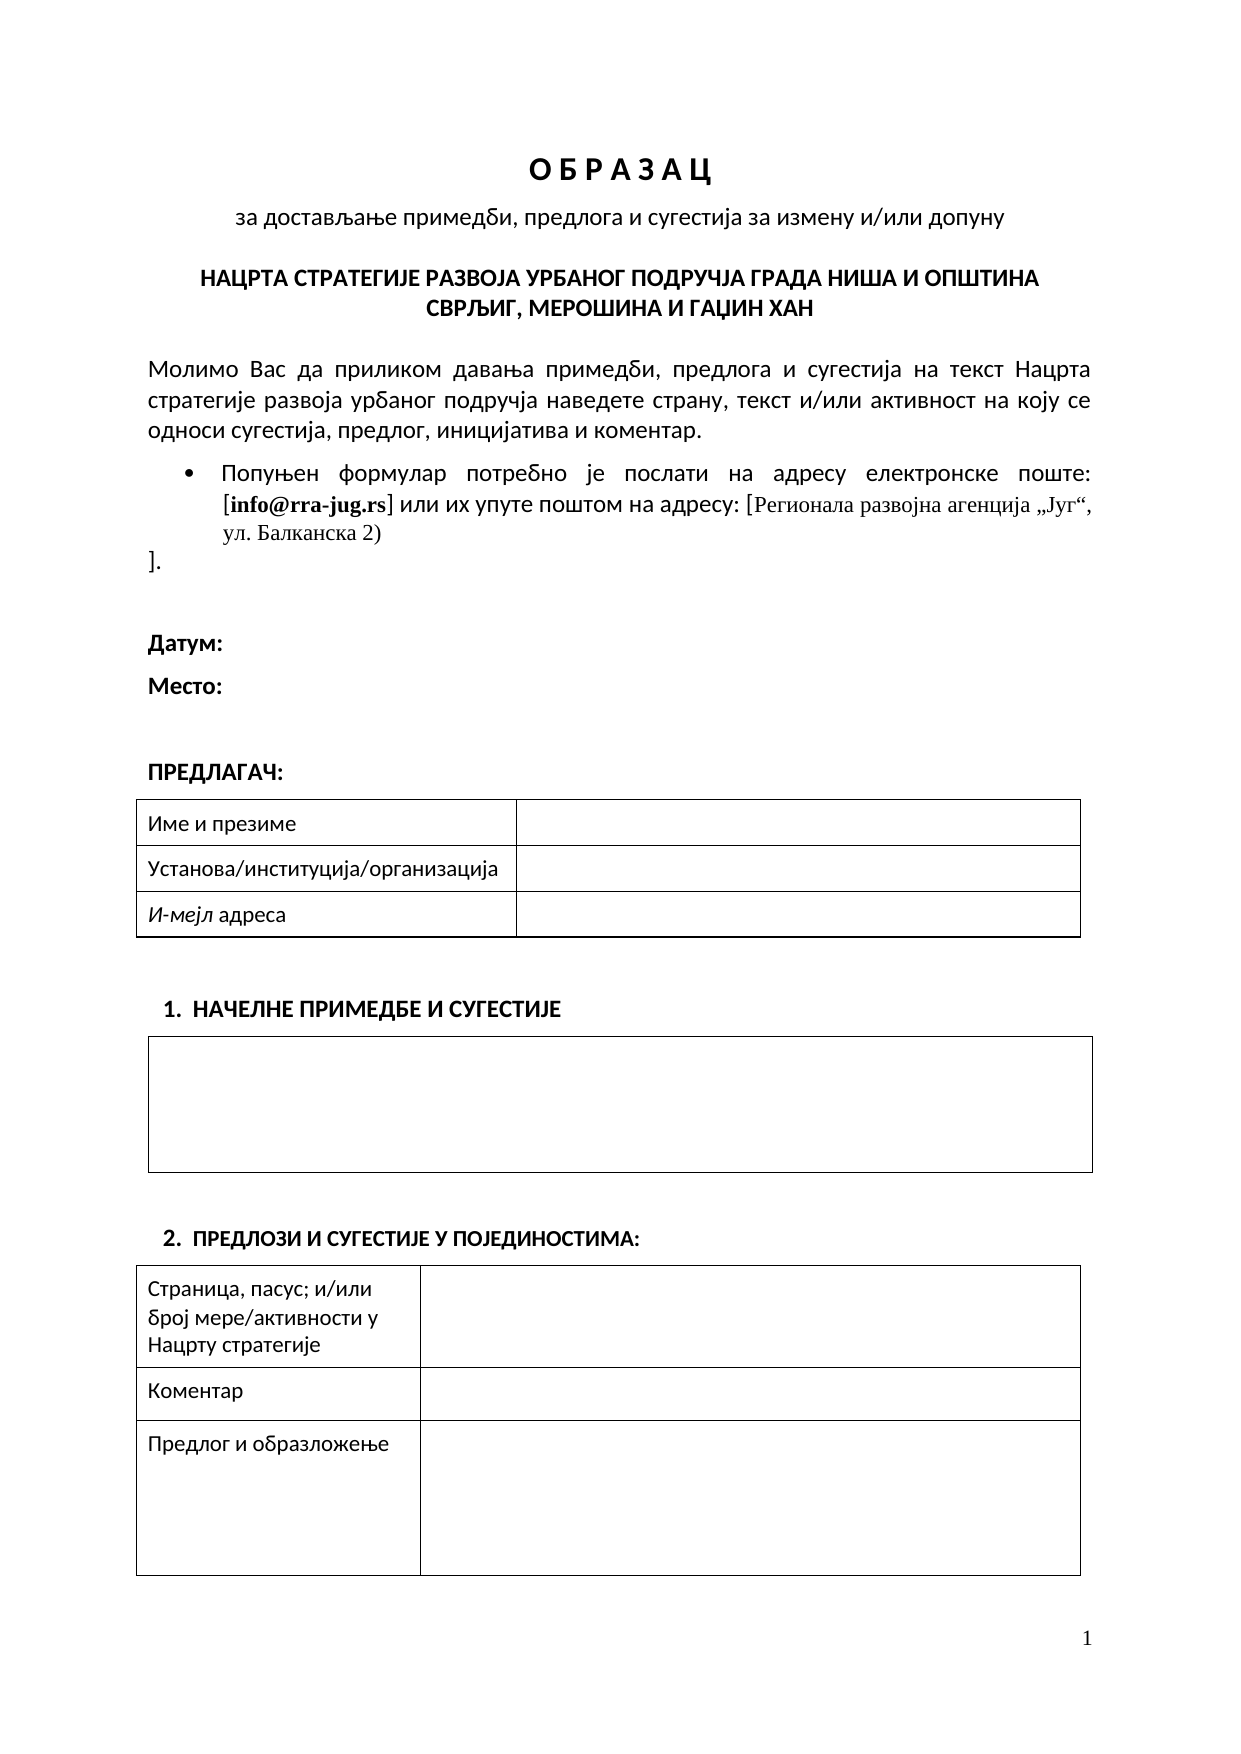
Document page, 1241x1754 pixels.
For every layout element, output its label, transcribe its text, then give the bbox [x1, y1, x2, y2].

table_cell Коментар [137, 1368, 420, 1420]
table_cell [517, 846, 1080, 891]
text Молимо Вас да приликом давања примедби, предлога и сугестија на текст Нацрта стратегије развоја урбаног подручја наведете страну, текст и/или активност на коју се односи сугестија, предлог, иницијатива и коментар. [148, 353, 1092, 445]
text за достављање примедби, предлога и сугестија за измену и/или допуну [148, 201, 1092, 231]
list ПРЕДЛОЗИ И СУГЕСТИЈЕ У ПОЈЕДИНОСТИМА: [163, 1222, 1092, 1253]
list Попуњен формулар потребно је послати на адресу електронске поште: [info@rra-jug.rs] или их упуте поштом на адресу: [Регионала развојна агенција „Југ“, ул. Балканска 2) [185, 458, 1092, 545]
table_cell [421, 1421, 1080, 1574]
text ]. [148, 545, 1092, 576]
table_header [137, 1266, 420, 1367]
text Датум: [148, 627, 1092, 658]
table_cell И-мејл адреса [137, 892, 516, 936]
text Место: [148, 670, 1092, 701]
text О Б Р А З А Ц [148, 148, 1092, 188]
text НАЦРТА СТРАТЕГИЈЕ РАЗВОЈА УРБАНОГ ПОДРУЧЈА ГРАДА НИША И ОПШТИНА [148, 262, 1092, 292]
list НАЧЕЛНЕ ПРИМЕДБЕ И СУГЕСТИЈЕ [163, 993, 1092, 1023]
table_header [517, 800, 1080, 845]
text ПРЕДЛАГАЧ: [148, 756, 1092, 787]
table_header [149, 1037, 1092, 1172]
table_cell Предлог и образложење [137, 1421, 420, 1574]
table_cell [517, 892, 1080, 936]
table_cell [421, 1368, 1080, 1420]
table_header Име и презиме [137, 800, 516, 845]
table_cell Установа/институција/организација [137, 846, 516, 891]
table_header [421, 1266, 1080, 1367]
text СВРЉИГ, МЕРОШИНА И ГАЏИН ХАН [148, 292, 1092, 323]
